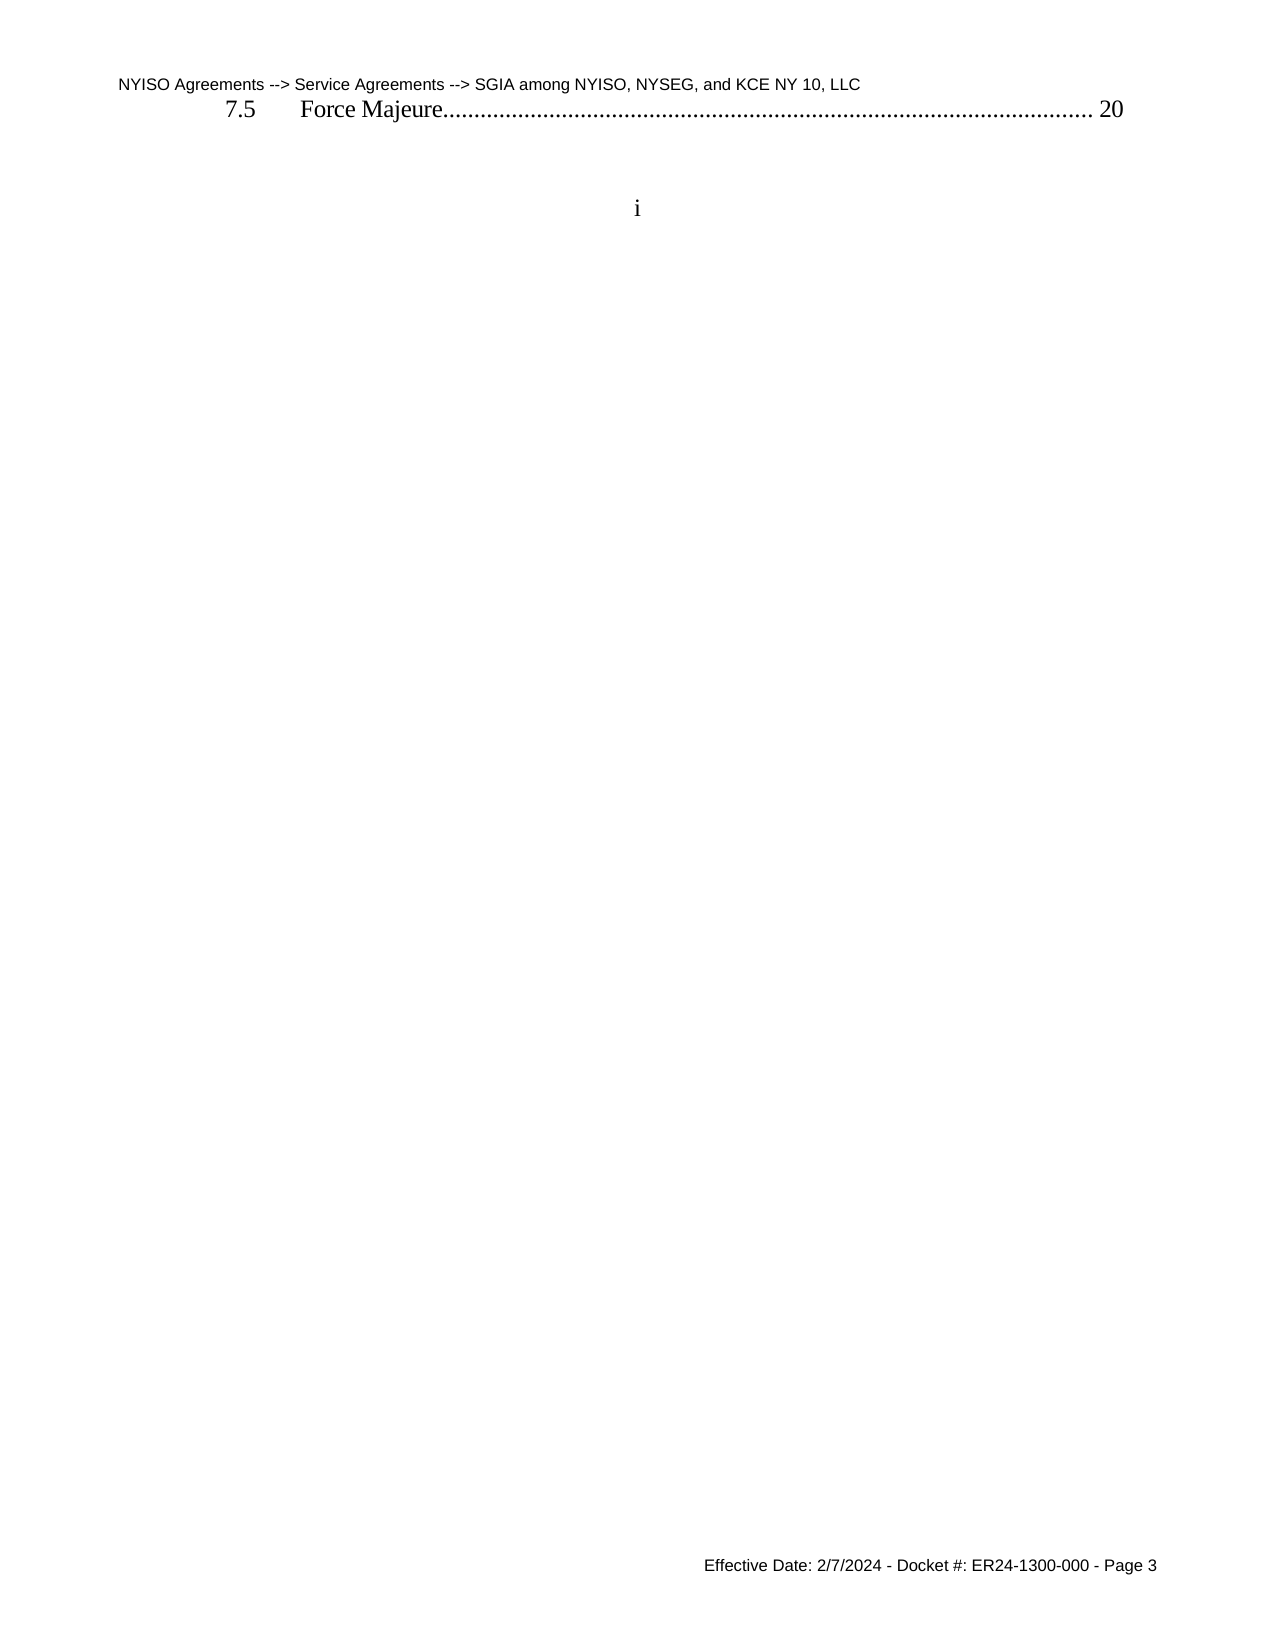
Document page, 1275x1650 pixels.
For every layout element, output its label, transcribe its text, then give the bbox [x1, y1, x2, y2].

text 7.5 Force Majeure 20 [150, 94, 1275, 123]
text i [634, 193, 1275, 222]
